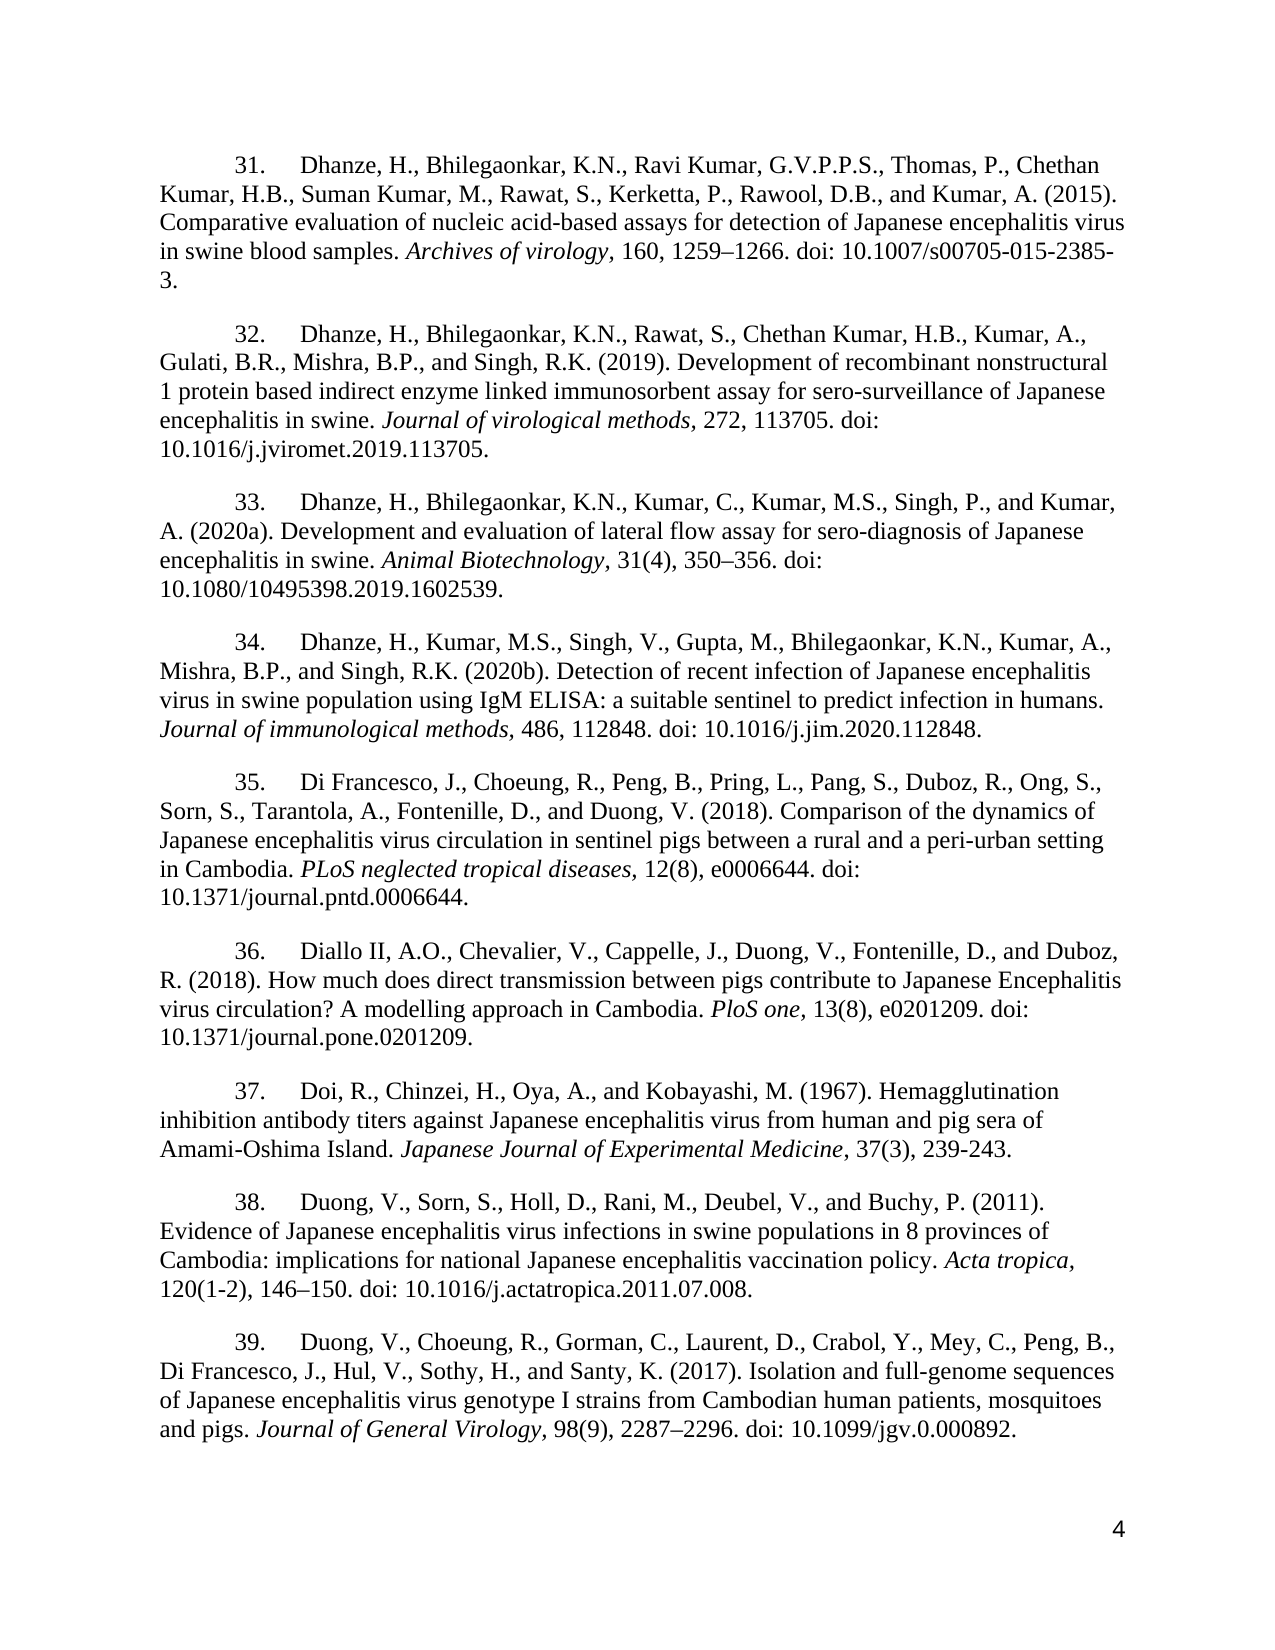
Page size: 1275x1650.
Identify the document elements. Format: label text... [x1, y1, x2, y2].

list Di Francesco, J., Choeung, R., Peng, B., Pring, L., Pang, S., Duboz, R., Ong, S., Sorn, S., Tarantola, A., Fontenille, D., and Duong, V. (2018). Comparison of the dynamics of Japanese encephalitis virus circulation in sentinel pigs between a rural and a peri-urban setting in Cambodia. PLoS neglected tropical diseases, 12(8), e0006644. doi: 10.1371/journal.pntd.0006644. [159, 767, 1125, 911]
list Dhanze, H., Bhilegaonkar, K.N., Ravi Kumar, G.V.P.P.S., Thomas, P., Chethan Kumar, H.B., Suman Kumar, M., Rawat, S., Kerketta, P., Rawool, D.B., and Kumar, A. (2015). Comparative evaluation of nucleic acid-based assays for detection of Japanese encephalitis virus in swine blood samples. Archives of virology, 160, 1259–1266. doi: 10.1007/s00705-015-2385-3. [159, 150, 1125, 294]
list Doi, R., Chinzei, H., Oya, A., and Kobayashi, M. (1967). Hemagglutination inhibition antibody titers against Japanese encephalitis virus from human and pig sera of Amami-Oshima Island. Japanese Journal of Experimental Medicine, 37(3), 239-243. [159, 1076, 1125, 1162]
list Dhanze, H., Bhilegaonkar, K.N., Rawat, S., Chethan Kumar, H.B., Kumar, A., Gulati, B.R., Mishra, B.P., and Singh, R.K. (2019). Development of recombinant nonstructural 1 protein based indirect enzyme linked immunosorbent assay for sero-surveillance of Japanese encephalitis in swine. Journal of virological methods, 272, 113705. doi: 10.1016/j.jviromet.2019.113705. [159, 319, 1125, 462]
list Duong, V., Choeung, R., Gorman, C., Laurent, D., Crabol, Y., Mey, C., Peng, B., Di Francesco, J., Hul, V., Sothy, H., and Santy, K. (2017). Isolation and full-genome sequences of Japanese encephalitis virus genotype I strains from Cambodian human patients, mosquitoes and pigs. Journal of General Virology, 98(9), 2287–2296. doi: 10.1099/jgv.0.000892. [159, 1327, 1125, 1442]
list Diallo II, A.O., Chevalier, V., Cappelle, J., Duong, V., Fontenille, D., and Duboz, R. (2018). How much does direct transmission between pigs contribute to Japanese Encephalitis virus circulation? A modelling approach in Cambodia. PloS one, 13(8), e0201209. doi: 10.1371/journal.pone.0201209. [159, 936, 1125, 1051]
list Dhanze, H., Kumar, M.S., Singh, V., Gupta, M., Bhilegaonkar, K.N., Kumar, A., Mishra, B.P., and Singh, R.K. (2020b). Detection of recent infection of Japanese encephalitis virus in swine population using IgM ELISA: a suitable sentinel to predict infection in humans. Journal of immunological methods, 486, 112848. doi: 10.1016/j.jim.2020.112848. [159, 627, 1125, 742]
list Dhanze, H., Bhilegaonkar, K.N., Kumar, C., Kumar, M.S., Singh, P., and Kumar, A. (2020a). Development and evaluation of lateral flow assay for sero-diagnosis of Japanese encephalitis in swine. Animal Biotechnology, 31(4), 350–356. doi: 10.1080/10495398.2019.1602539. [159, 487, 1125, 602]
list Duong, V., Sorn, S., Holl, D., Rani, M., Deubel, V., and Buchy, P. (2011). Evidence of Japanese encephalitis virus infections in swine populations in 8 provinces of Cambodia: implications for national Japanese encephalitis vaccination policy. Acta tropica, 120(1-2), 146–150. doi: 10.1016/j.actatropica.2011.07.008. [159, 1187, 1125, 1302]
